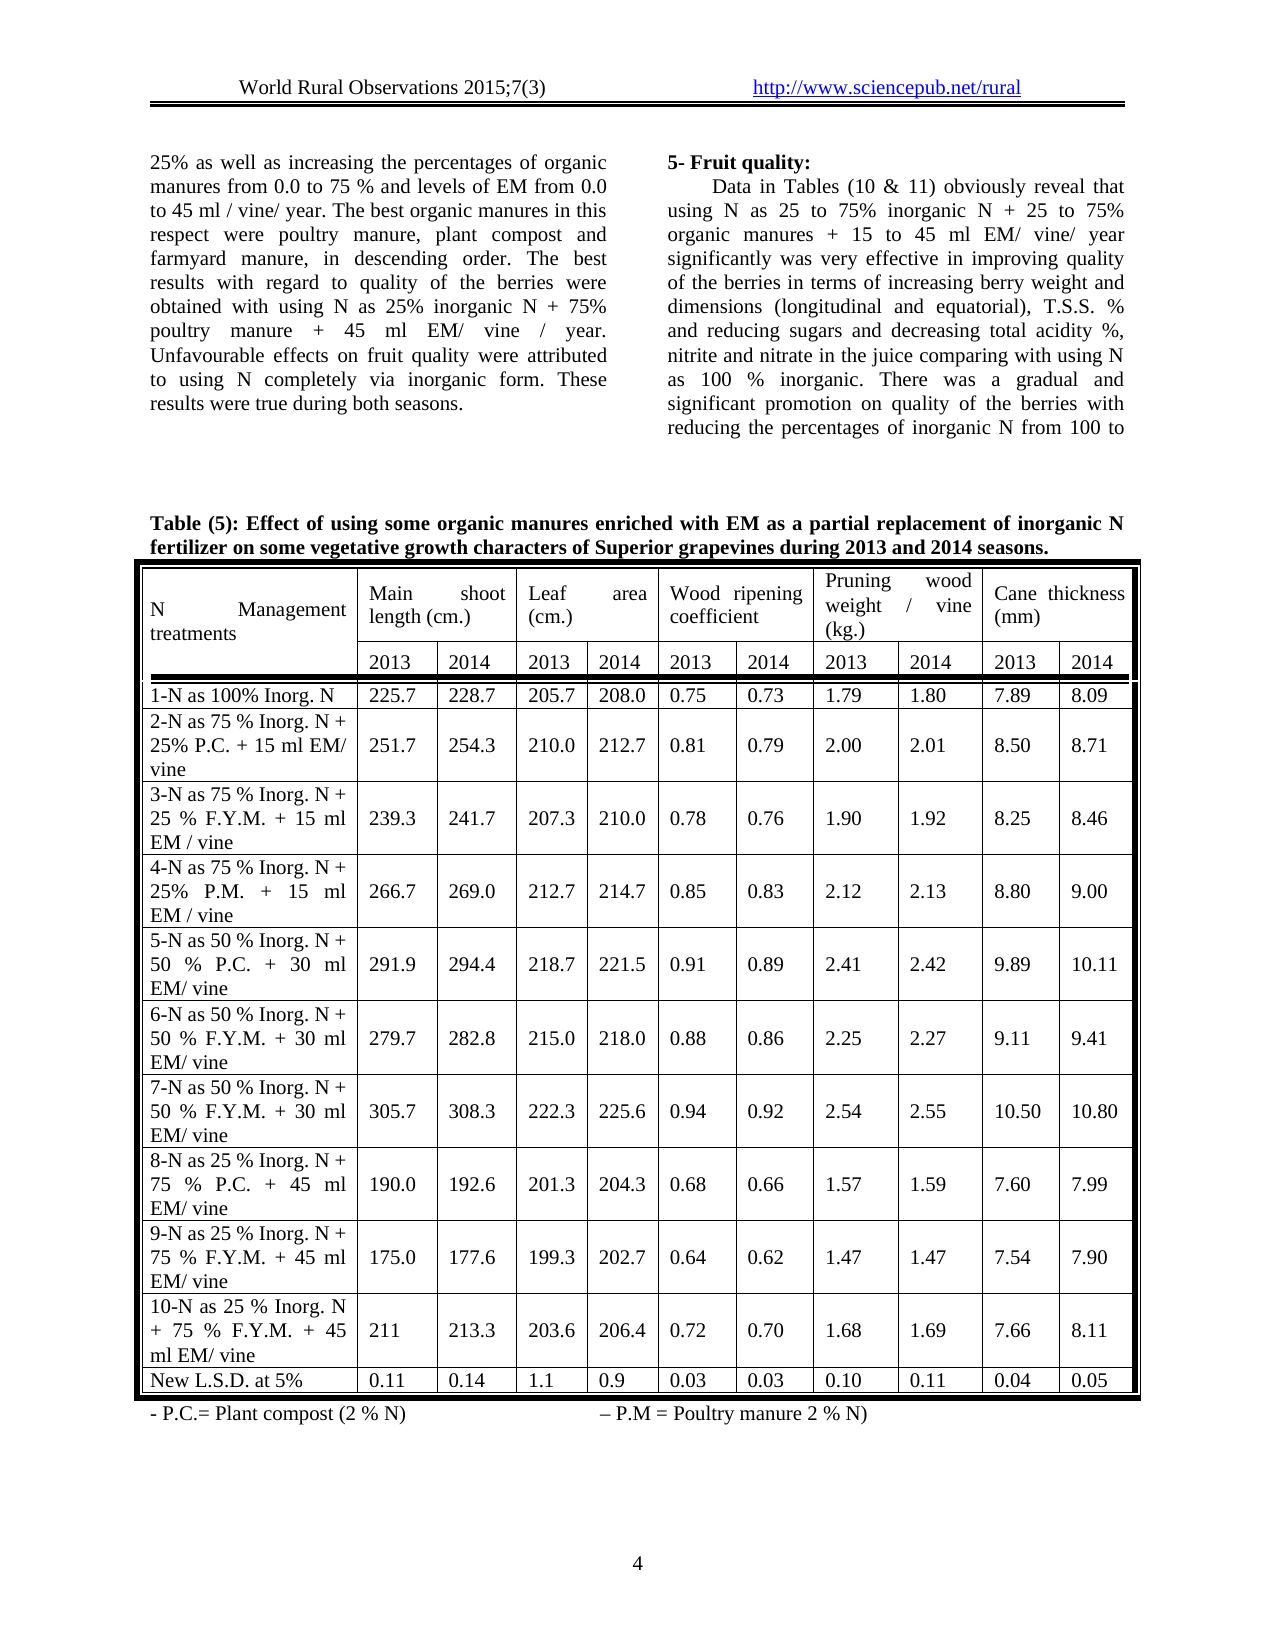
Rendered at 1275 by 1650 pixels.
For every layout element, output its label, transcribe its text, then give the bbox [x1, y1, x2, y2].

table_cell 7.89 [983, 684, 1059, 707]
text Data in Tables (10 & 11) obviously reveal that using N as 25 to 75% inorganic N + 25 to 75% organic manures + 15 to 45 ml EM/ vine/ year significantly was very effective in improving quality of the berries in terms of increasing berry weight and dimensions (longitudinal and equatorial), T.S.S. % and reducing sugars and decreasing total acidity %, nitrite and nitrate in the juice comparing with using N as 100 % inorganic. There was a gradual and significant promotion on quality of the berries with reducing the percentages of inorganic N from 100 to 25% as well as increasing the percentages of organic manures from 0.0 to 75 % and levels of EM from 0.0 to 45 ml / vine/ year. The best organic manures in this respect were poultry manure, plant compost and farmyard manure, in descending order. The best results with regard to quality of the berries were obtained with using N as 25% inorganic N + 75% poultry manure + 45 ml EM/ vine / year. Unfavourable effects on fruit quality were attributed to using N completely via inorganic form. These results were true during both seasons. [150, 150, 607, 415]
table_cell 1.92 [899, 782, 982, 854]
table_cell 8.46 [1060, 782, 1132, 854]
table_cell 225.7 [358, 684, 437, 707]
table_cell 0.94 [659, 1075, 736, 1147]
table_cell 0.85 [659, 855, 736, 927]
table_cell 1.47 [899, 1221, 982, 1293]
table_cell 212.7 [588, 709, 658, 781]
table_cell 0.89 [737, 928, 813, 1000]
table_cell 8.50 [983, 709, 1059, 781]
table_cell 0.10 [814, 1368, 898, 1392]
table_cell 210.0 [588, 782, 658, 854]
table_cell 202.7 [588, 1221, 658, 1293]
table_cell 203.6 [517, 1294, 587, 1367]
table_cell 3-N as 75 % Inorg. N + 25 % F.Y.M. + 15 ml EM / vine [143, 782, 357, 854]
table_cell 0.04 [983, 1368, 1059, 1392]
table_cell 0.81 [659, 709, 736, 781]
table_cell 282.8 [438, 1001, 516, 1074]
table_cell 279.7 [358, 1001, 437, 1074]
table_cell 294.4 [438, 928, 516, 1000]
table_cell 7.66 [983, 1294, 1059, 1367]
table_cell 305.7 [358, 1075, 437, 1147]
table_cell 2013 [358, 642, 437, 674]
table_cell 222.3 [517, 1075, 587, 1147]
text Data in Tables (10 & 11) obviously reveal that using N as 25 to 75% inorganic N + 25 to 75% organic manures + 15 to 45 ml EM/ vine/ year significantly was very effective in improving quality of the berries in terms of increasing berry weight and dimensions (longitudinal and equatorial), T.S.S. % and reducing sugars and decreasing total acidity %, nitrite and nitrate in the juice comparing with using N as 100 % inorganic. There was a gradual and significant promotion on quality of the berries with reducing the percentages of inorganic N from 100 to 25% as well as increasing the percentages of organic manures from 0.0 to 75 % and levels of EM from 0.0 to 45 ml / vine/ year. The best organic manures in this respect were poultry manure, plant compost and farmyard manure, in descending order. The best results with regard to quality of the berries were obtained with using N as 25% inorganic N + 75% poultry manure + 45 ml EM/ vine / year. Unfavourable effects on fruit quality were attributed to using N completely via inorganic form. These results were true during both seasons. [667, 174, 1125, 439]
table_cell 9.00 [1060, 855, 1132, 927]
table_cell 9.11 [983, 1001, 1059, 1074]
table_cell 0.62 [737, 1221, 813, 1293]
table_cell 1.59 [899, 1148, 982, 1220]
table_cell 2.01 [899, 709, 982, 781]
table_cell 10.50 [983, 1075, 1059, 1147]
table_cell 1.79 [814, 684, 898, 707]
table_cell 5-N as 50 % Inorg. N + 50 % P.C. + 30 ml EM/ vine [143, 928, 357, 1000]
table_cell 8.11 [1060, 1294, 1132, 1367]
table_cell 7.90 [1060, 1221, 1132, 1293]
table_cell 192.6 [438, 1148, 516, 1220]
table_cell 0.11 [899, 1368, 982, 1392]
table_cell 213.3 [438, 1294, 516, 1367]
table_cell 215.0 [517, 1001, 587, 1074]
table_cell 10.11 [1060, 928, 1132, 1000]
table_cell 8.25 [983, 782, 1059, 854]
table_cell 254.3 [438, 709, 516, 781]
table_cell 308.3 [438, 1075, 516, 1147]
table_cell 241.7 [438, 782, 516, 854]
table_cell 2.27 [899, 1001, 982, 1074]
table_cell 177.6 [438, 1221, 516, 1293]
table_cell 7.60 [983, 1148, 1059, 1220]
table_cell 228.7 [438, 684, 516, 707]
table_cell 0.78 [659, 782, 736, 854]
table_cell 6-N as 50 % Inorg. N + 50 % F.Y.M. + 30 ml EM/ vine [143, 1001, 357, 1074]
table_cell 0.91 [659, 928, 736, 1000]
table_cell 2.12 [814, 855, 898, 927]
table_cell 2.54 [814, 1075, 898, 1147]
table_cell 8.09 [1060, 674, 1136, 707]
table_cell 2.41 [814, 928, 898, 1000]
table_cell 8.71 [1060, 709, 1132, 781]
table_cell 2014 [899, 642, 982, 674]
table_cell 0.88 [659, 1001, 736, 1074]
table_cell 0.70 [737, 1294, 813, 1367]
table_cell 208.0 [588, 684, 658, 707]
table_cell 190.0 [358, 1148, 437, 1220]
table_cell 2.00 [814, 709, 898, 781]
table_cell 1.1 [517, 1368, 587, 1392]
table_cell 1.90 [814, 782, 898, 854]
table_cell 0.72 [659, 1294, 736, 1367]
table_cell 2.42 [899, 928, 982, 1000]
table_cell 2013 [814, 642, 898, 674]
table_cell 205.7 [517, 684, 587, 707]
table_cell 0.76 [737, 782, 813, 854]
table_cell 2013 [659, 642, 736, 674]
table_cell 175.0 [358, 1221, 437, 1293]
table_cell 0.86 [737, 1001, 813, 1074]
table_cell 225.6 [588, 1075, 658, 1147]
table_cell 214.7 [588, 855, 658, 927]
table_cell 0.73 [737, 684, 813, 707]
table_cell 0.14 [438, 1368, 516, 1392]
table_cell 269.0 [438, 855, 516, 927]
text 5- Fruit quality: [667, 150, 1125, 174]
table_cell 8.80 [983, 855, 1059, 927]
table_cell 211 [358, 1294, 437, 1367]
table_cell 2013 [983, 642, 1059, 674]
table_header Pruning wood weight / vine (kg.) [814, 569, 982, 641]
table_cell 0.05 [1060, 1368, 1132, 1392]
table_header Leaf area (cm.) [517, 569, 658, 641]
table_cell 4-N as 75 % Inorg. N + 25% P.M. + 15 ml EM / vine [143, 855, 357, 927]
text Table (5): Effect of using some organic manures enriched with EM as a partial replacement of inorganic N fertilizer on some vegetative growth characters of Superior grapevines during 2013 and 2014 seasons. [150, 511, 1125, 559]
table_cell 7.54 [983, 1221, 1059, 1293]
table_cell 2.25 [814, 1001, 898, 1074]
table_cell 0.03 [659, 1368, 736, 1392]
table_cell 0.9 [588, 1368, 658, 1392]
table_cell 2014 [438, 642, 516, 674]
table_header Wood ripening coefficient [659, 569, 813, 641]
table_cell 0.83 [737, 855, 813, 927]
table_cell 1.57 [814, 1148, 898, 1220]
table_header N Management treatments [143, 569, 357, 674]
table_cell 1-N as 100% Inorg. N [140, 674, 357, 707]
table_cell 291.9 [358, 928, 437, 1000]
table_header Cane thickness (mm) [983, 569, 1132, 641]
table_cell 0.68 [659, 1148, 736, 1220]
table_cell 218.0 [588, 1001, 658, 1074]
text - P.C.= Plant compost (2 % N) – P.M = Poultry manure 2 % N) [150, 1401, 1125, 1425]
table_cell 7.99 [1060, 1148, 1132, 1220]
table_cell 221.5 [588, 928, 658, 1000]
table_cell 206.4 [588, 1294, 658, 1367]
table_cell 0.64 [659, 1221, 736, 1293]
table_cell 10-N as 25 % Inorg. N + 75 % F.Y.M. + 45 ml EM/ vine [143, 1294, 357, 1367]
table_cell 9.89 [983, 928, 1059, 1000]
table_cell 0.75 [659, 684, 736, 707]
table_cell New L.S.D. at 5% [143, 1368, 357, 1392]
table_cell 218.7 [517, 928, 587, 1000]
table_cell 2013 [517, 642, 587, 674]
table_header Main shoot length (cm.) [358, 569, 516, 641]
table_cell 2014 [588, 642, 658, 674]
table_cell 2.13 [899, 855, 982, 927]
table_cell 9.41 [1060, 1001, 1132, 1074]
table_cell 8-N as 25 % Inorg. N + 75 % P.C. + 45 ml EM/ vine [143, 1148, 357, 1220]
table_cell 0.03 [737, 1368, 813, 1392]
table_cell 2-N as 75 % Inorg. N + 25% P.C. + 15 ml EM/ vine [143, 709, 357, 781]
table_cell 7-N as 50 % Inorg. N + 50 % F.Y.M. + 30 ml EM/ vine [143, 1075, 357, 1147]
table_cell 201.3 [517, 1148, 587, 1220]
table_cell 210.0 [517, 709, 587, 781]
table_cell 199.3 [517, 1221, 587, 1293]
table_cell 0.79 [737, 709, 813, 781]
table_cell 1.69 [899, 1294, 982, 1367]
table_cell 2.55 [899, 1075, 982, 1147]
table_cell 0.92 [737, 1075, 813, 1147]
table_cell 212.7 [517, 855, 587, 927]
table_cell 266.7 [358, 855, 437, 927]
table_cell 1.68 [814, 1294, 898, 1367]
table_cell 2014 [1060, 642, 1132, 674]
table_cell 10.80 [1060, 1075, 1132, 1147]
table_cell 9-N as 25 % Inorg. N + 75 % F.Y.M. + 45 ml EM/ vine [143, 1221, 357, 1293]
table_cell 251.7 [358, 709, 437, 781]
table_cell 1.80 [899, 684, 982, 707]
table_cell 207.3 [517, 782, 587, 854]
table_cell 0.66 [737, 1148, 813, 1220]
table_cell 204.3 [588, 1148, 658, 1220]
table_cell 0.11 [358, 1368, 437, 1392]
table_cell 1.47 [814, 1221, 898, 1293]
table_cell 2014 [737, 642, 813, 674]
table_cell 239.3 [358, 782, 437, 854]
